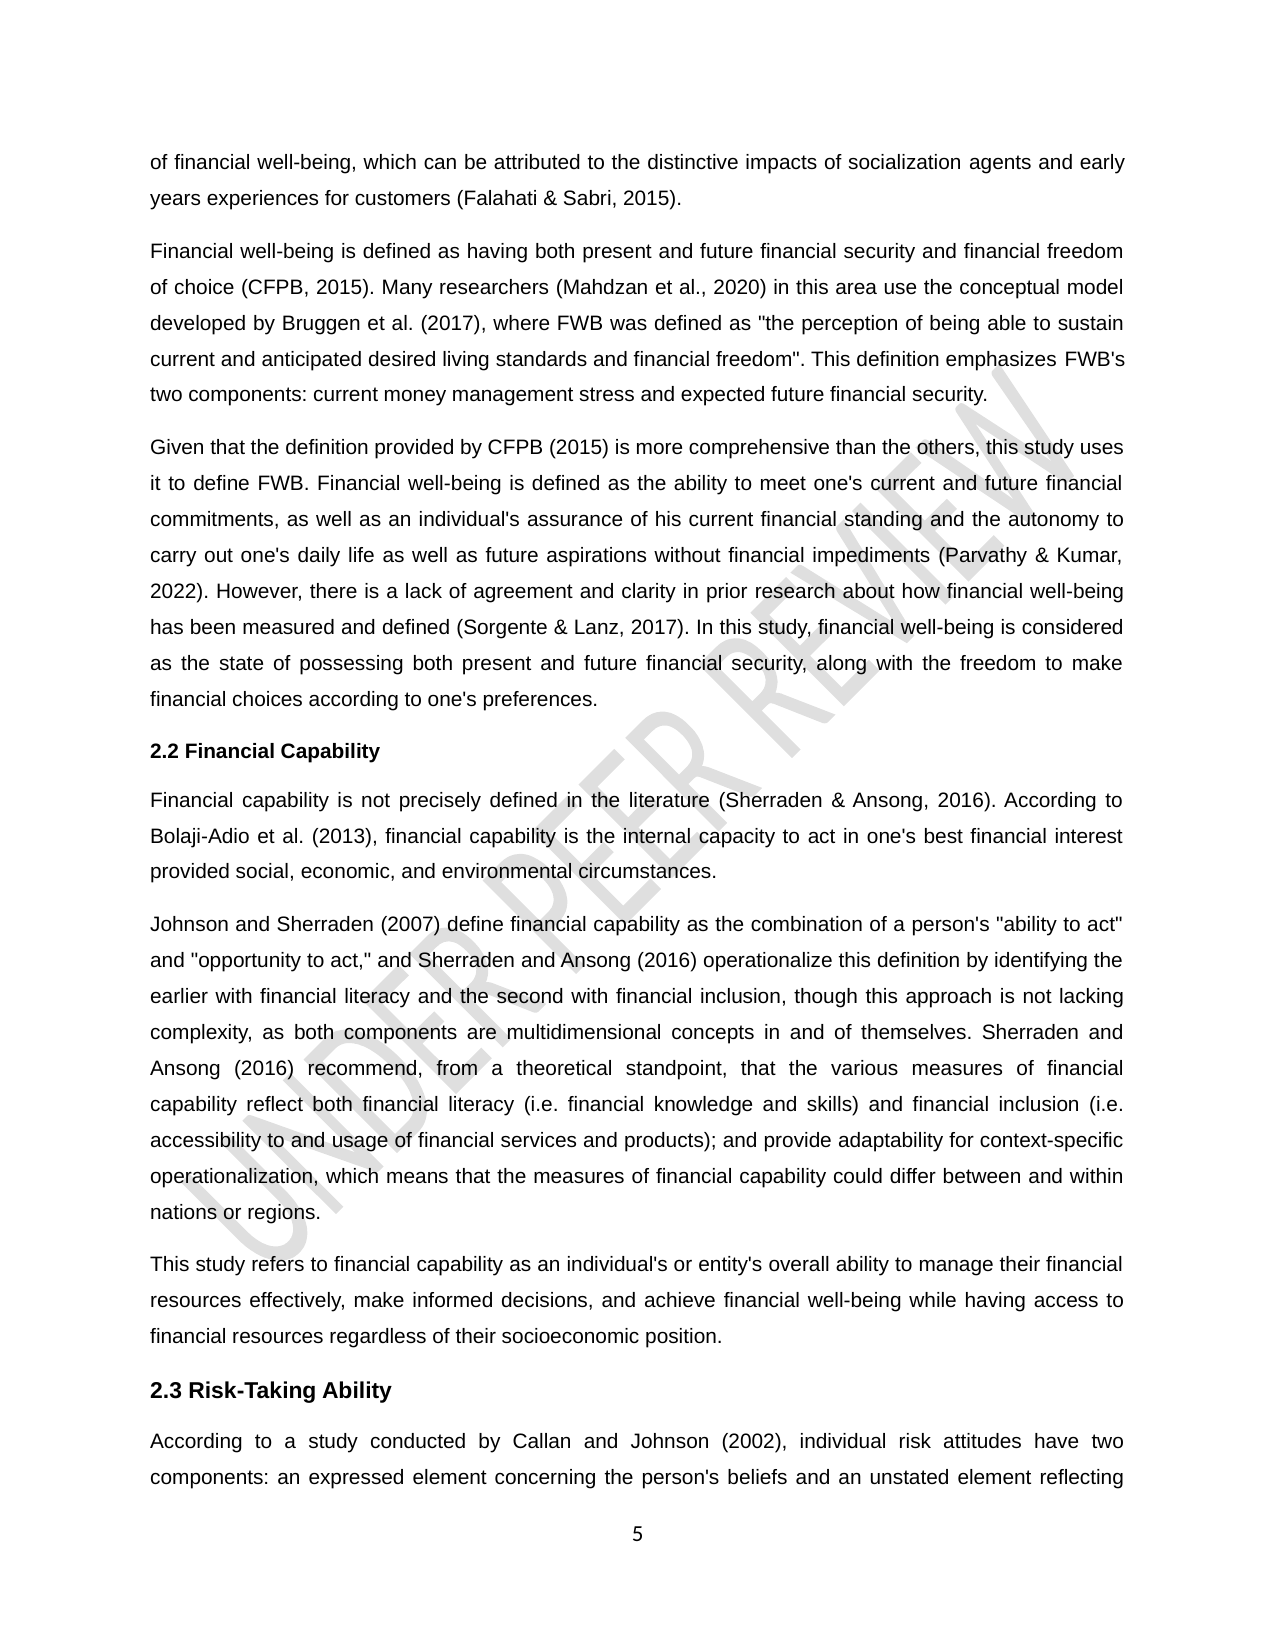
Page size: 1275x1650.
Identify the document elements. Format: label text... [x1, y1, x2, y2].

text This study refers to financial capability as an individual's or entity's overall ability to manage their financial resources effectively, make informed decisions, and achieve financial well-being while having access to financial resources regardless of their socioeconomic position. [150, 1252, 1125, 1348]
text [150, 150, 1125, 210]
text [150, 1428, 1125, 1488]
subtitle 2.2 Financial Capability [150, 739, 1125, 763]
text Financial capability is not precisely defined in the literature (Sherraden & Ansong, 2016). According to Bolaji-Adio et al. (2013), financial capability is the internal capacity to act in one's best financial interest provided social, economic, and environmental circumstances. [150, 787, 1125, 883]
text Johnson and Sherraden (2007) define financial capability as the combination of a person's "ability to act" and "opportunity to act," and Sherraden and Ansong (2016) operationalize this definition by identifying the earlier with financial literacy and the second with financial inclusion, though this approach is not lacking complexity, as both components are multidimensional concepts in and of themselves. Sherraden and Ansong (2016) recommend, from a theoretical standpoint, that the various measures of financial capability reflect both financial literacy (i.e. financial knowledge and skills) and financial inclusion (i.e. accessibility to and usage of financial services and products); and provide adaptability for context-specific operationalization, which means that the measures of financial capability could differ between and within nations or regions. [150, 912, 1125, 1223]
text Given that the definition provided by CFPB (2015) is more comprehensive than the others, this study uses it to define FWB. Financial well-being is defined as the ability to meet one's current and future financial commitments, as well as an individual's assurance of his current financial standing and the autonomy to carry out one's daily life as well as future aspirations without financial impediments (Parvathy & Kumar, 2022). However, there is a lack of agreement and clarity in prior research about how financial well-being has been measured and defined (Sorgente & Lanz, 2017). In this study, financial well-being is considered as the state of possessing both present and future financial security, along with the freedom to make financial choices according to one's preferences. [150, 435, 1125, 710]
text Financial well-being is defined as having both present and future financial security and financial freedom of choice (CFPB, 2015). Many researchers (Mahdzan et al., 2020) in this area use the conceptual model developed by Bruggen et al. (2017), where FWB was defined as "the perception of being able to sustain current and anticipated desired living standards and financial freedom". This definition emphasizes FWB's two components: current money management stress and expected future financial security. [150, 238, 1125, 406]
subtitle 2.3 Risk-Taking Ability [150, 1377, 1125, 1403]
